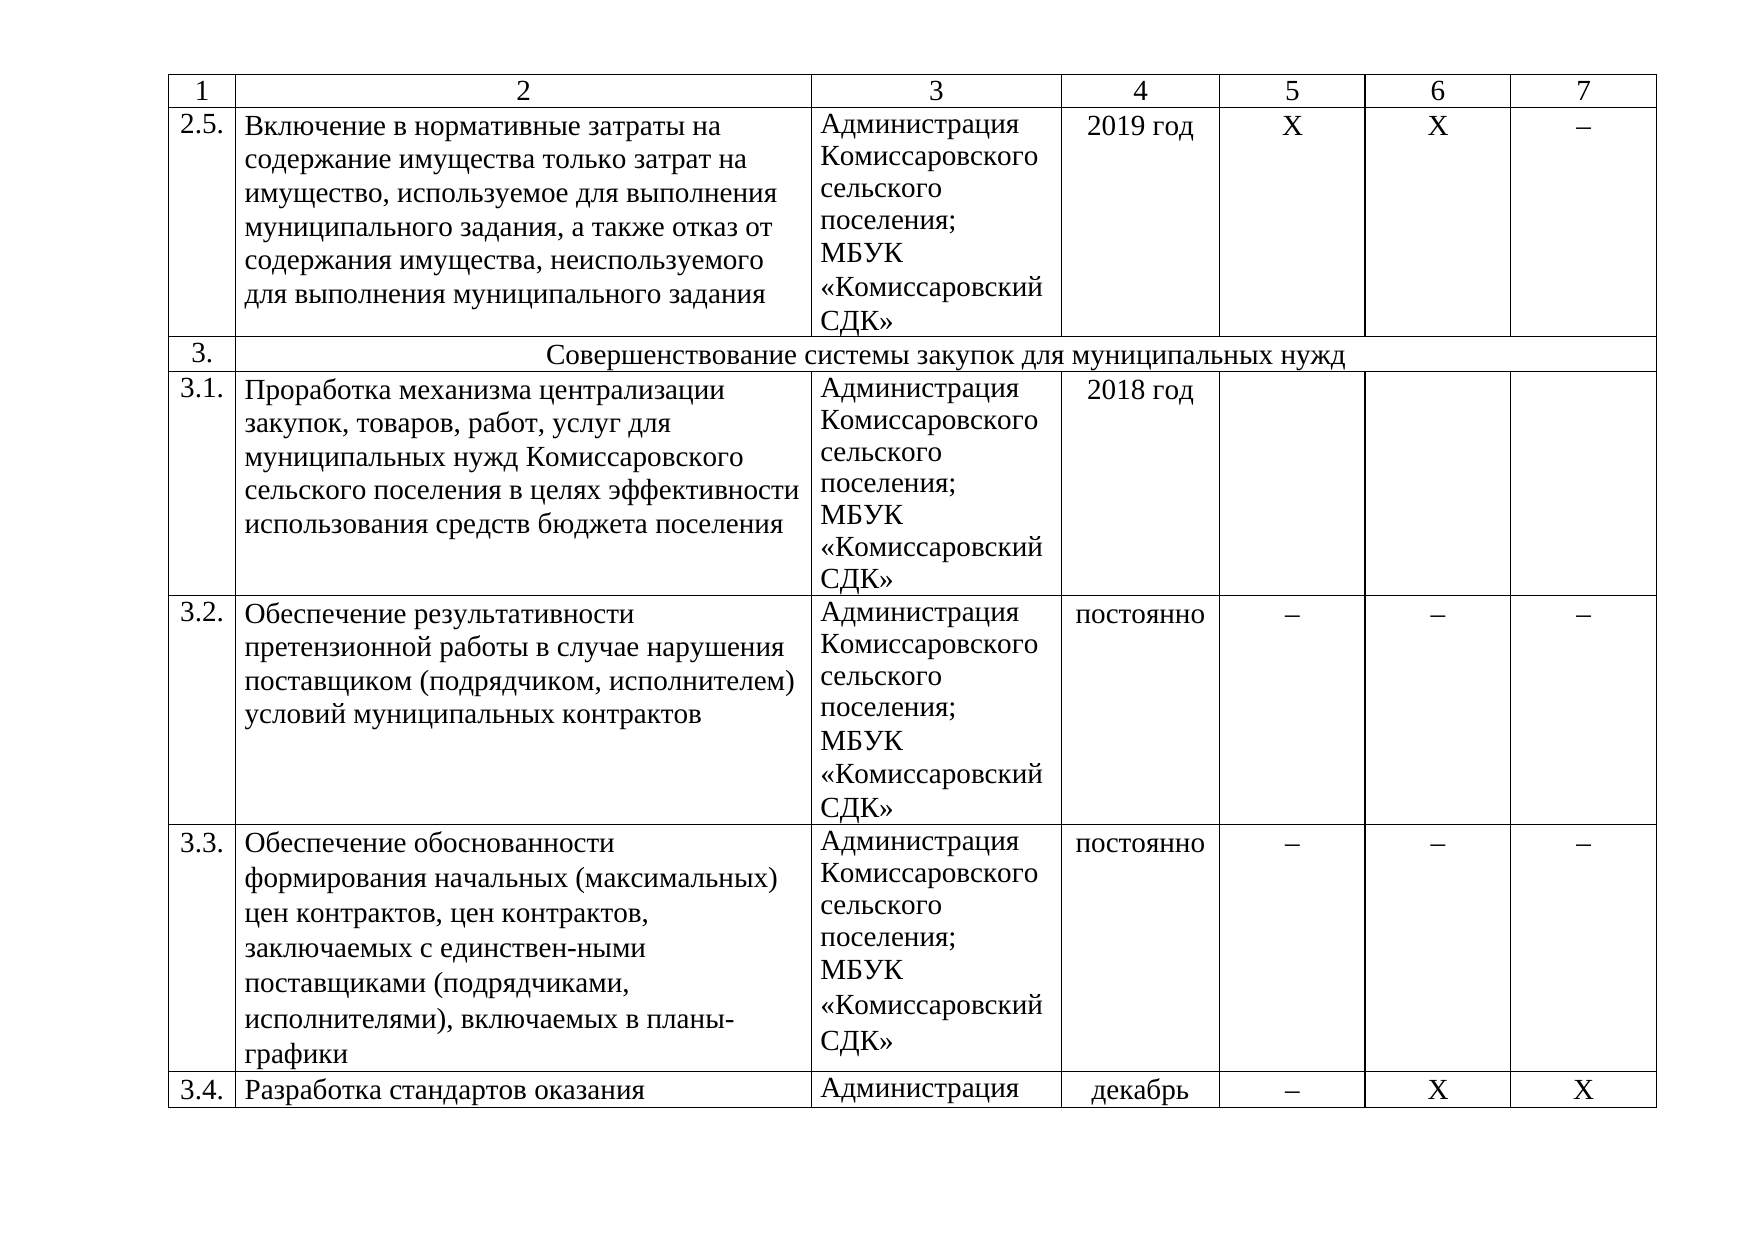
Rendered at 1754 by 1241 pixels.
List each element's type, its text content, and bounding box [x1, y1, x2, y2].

table_cell Х [1220, 108, 1364, 336]
table_cell – [1511, 596, 1656, 824]
table_cell Обеспечение результативности претензионной работы в случае нарушения поставщиком (подрядчиком, исполнителем) условий муниципальных контрактов [236, 596, 811, 824]
table_cell декабрь 2017 года [1062, 1072, 1219, 1107]
table_header 2 [236, 75, 811, 107]
table_header 4 [1062, 75, 1219, 107]
table_cell 3.2. [169, 596, 235, 824]
table_cell Администрация Комиссаровского сельского поселения; МБУК «КомиссаровскийСДК» [812, 372, 1061, 595]
table_cell 2018 год [1062, 372, 1219, 595]
table_cell 3.3. [169, 825, 235, 1071]
table_cell Обеспечение обоснованности формирования начальных (максимальных) цен контрактов, цен контрактов, заключаемых с единствен-ными поставщиками (подрядчиками, исполнителями), включаемых в планы-графики [236, 825, 811, 1071]
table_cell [236, 1072, 811, 1107]
table_header 5 [1220, 75, 1364, 107]
table_cell – [1220, 1072, 1364, 1107]
table_cell – [1220, 596, 1364, 824]
table_header 1 [169, 75, 235, 107]
table_cell Х [1366, 108, 1510, 336]
table_cell Совершенствование системы закупок для муниципальных нужд [236, 337, 1656, 371]
table_cell 3.1. [169, 372, 235, 595]
table_cell Включение в нормативные затраты на содержание имущества только затрат на имущество, используемое для выполнения муниципального задания, а также отказ от содержания имущества, неиспользуемого для выполнения муниципального задания [236, 108, 811, 336]
table_cell постоянно [1062, 596, 1219, 824]
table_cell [812, 1072, 1061, 1107]
table_cell – [1366, 596, 1510, 824]
table_header 3 [812, 75, 1061, 107]
table_cell Администрация Комиссаровского сельского поселения; МБУК «КомиссаровскийСДК» [812, 825, 1061, 1071]
table_cell 3. [169, 337, 235, 371]
table_header 6 [1366, 75, 1510, 107]
table_cell [1511, 372, 1656, 595]
table_cell Администрация Комиссаровского сельского поселения; МБУК «КомиссаровскийСДК» [812, 108, 1061, 336]
table_cell Х [1511, 1072, 1656, 1107]
table_cell [1220, 372, 1364, 595]
table_cell – [1366, 825, 1510, 1071]
table_cell постоянно [1062, 825, 1219, 1071]
table_cell – [1511, 825, 1656, 1071]
table_cell 2.5. [169, 108, 235, 336]
table_cell Х [1366, 1072, 1510, 1107]
table_cell Администрация Комиссаровского сельского поселения; МБУК «КомиссаровскийСДК» [812, 596, 1061, 824]
table_cell [1366, 372, 1510, 595]
table_cell – [1220, 825, 1364, 1071]
table_header 7 [1511, 75, 1656, 107]
table_cell 3.4. [169, 1072, 235, 1107]
table_cell – [1511, 108, 1656, 336]
table_cell Проработка механизма централизации закупок, товаров, работ, услуг для муниципальных нужд Комиссаровского сельского поселения в целях эффективности использования средств бюджета поселения [236, 372, 811, 595]
table_cell 2019 год [1062, 108, 1219, 336]
